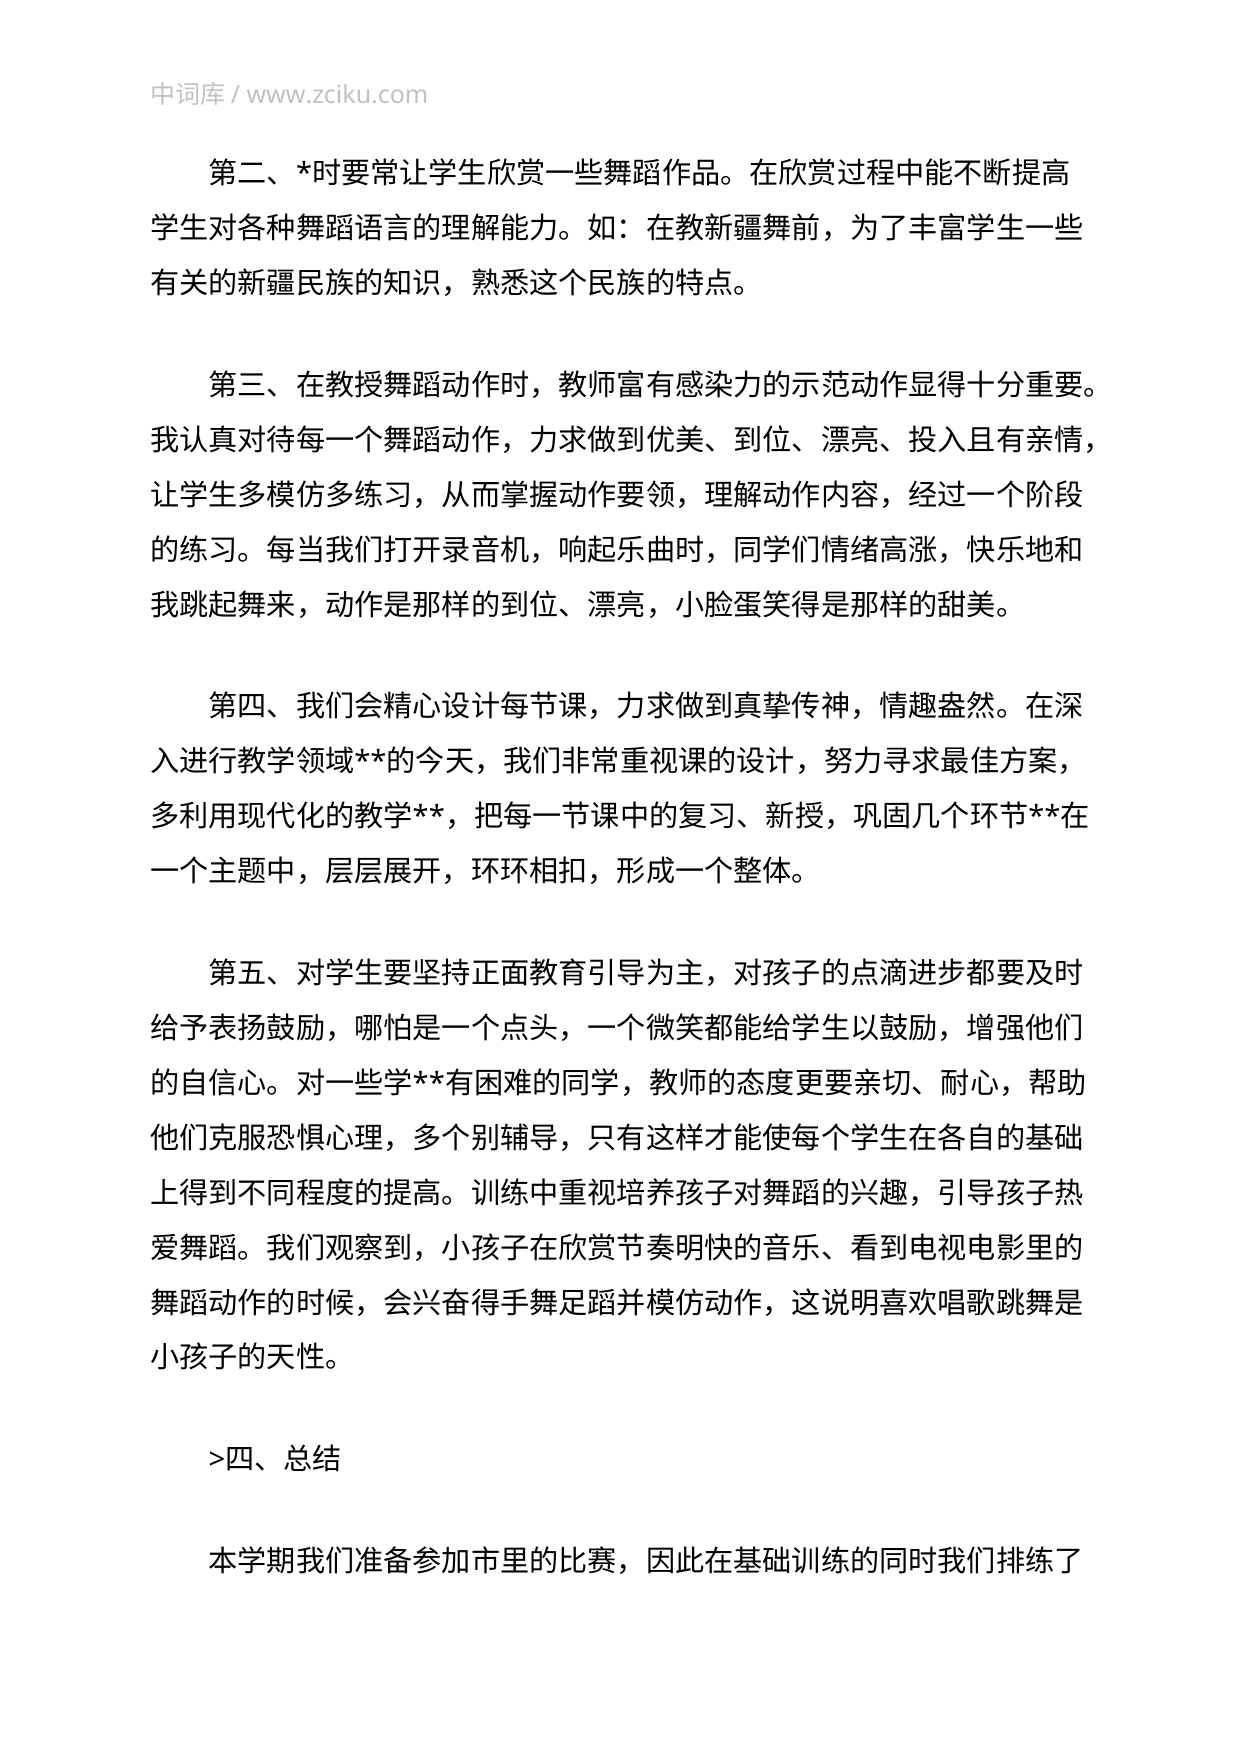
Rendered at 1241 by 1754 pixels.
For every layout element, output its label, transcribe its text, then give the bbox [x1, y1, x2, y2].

text 第三、在教授舞蹈动作时，教师富有感染力的示范动作显得十分重要。我认真对待每一个舞蹈动作，力求做到优美、到位、漂亮、投入且有亲情，让学生多模仿多练习，从而掌握动作要领，理解动作内容，经过一个阶段的练习。每当我们打开录音机，响起乐曲时，同学们情绪高涨，快乐地和我跳起舞来，动作是那样的到位、漂亮，小脸蛋笑得是那样的甜美。 [150, 362, 1090, 623]
text 第四、我们会精心设计每节课，力求做到真挚传神，情趣盎然。在深入进行教学领域**的今天，我们非常重视课的设计，努力寻求最佳方案，多利用现代化的教学**，把每一节课中的复习、新授，巩固几个环节**在一个主题中，层层展开，环环相扣，形成一个整体。 [150, 683, 1090, 890]
text >四、总结 [150, 1436, 1090, 1478]
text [150, 1538, 1090, 1580]
text 第二、*时要常让学生欣赏一些舞蹈作品。在欣赏过程中能不断提高学生对各种舞蹈语言的理解能力。如：在教新疆舞前，为了丰富学生一些有关的新疆民族的知识，熟悉这个民族的特点。 [150, 150, 1090, 302]
text 第五、对学生要坚持正面教育引导为主，对孩子的点滴进步都要及时给予表扬鼓励，哪怕是一个点头，一个微笑都能给学生以鼓励，增强他们的自信心。对一些学**有困难的同学，教师的态度更要亲切、耐心，帮助他们克服恐惧心理，多个别辅导，只有这样才能使每个学生在各自的基础上得到不同程度的提高。训练中重视培养孩子对舞蹈的兴趣，引导孩子热爱舞蹈。我们观察到，小孩子在欣赏节奏明快的音乐、看到电视电影里的舞蹈动作的时候，会兴奋得手舞足蹈并模仿动作，这说明喜欢唱歌跳舞是小孩子的天性。 [150, 950, 1090, 1376]
